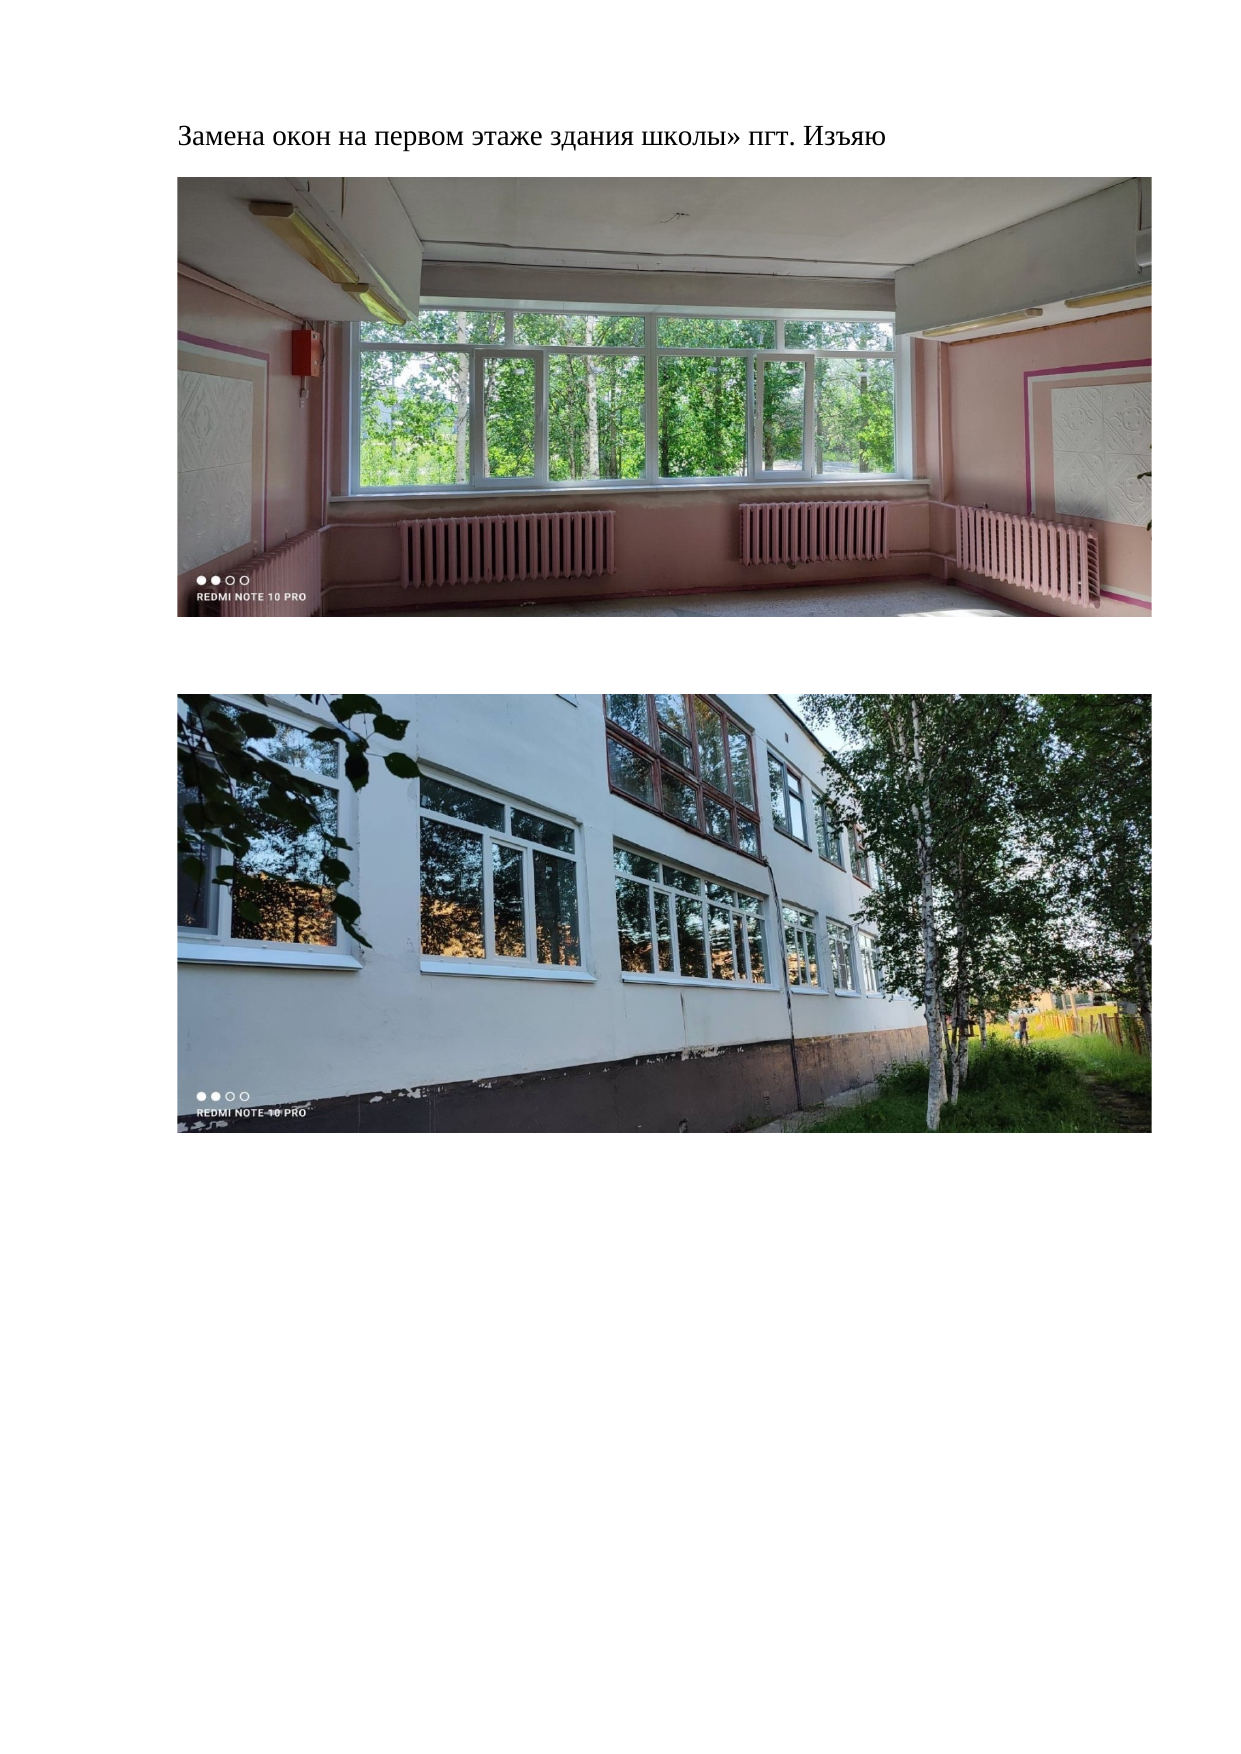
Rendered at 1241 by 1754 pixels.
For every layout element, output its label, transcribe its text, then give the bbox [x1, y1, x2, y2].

picture [177, 177, 1152, 617]
text Замена окон на первом этаже здания школы» пгт. Изъяю [177, 118, 1152, 152]
picture [177, 694, 1152, 1133]
